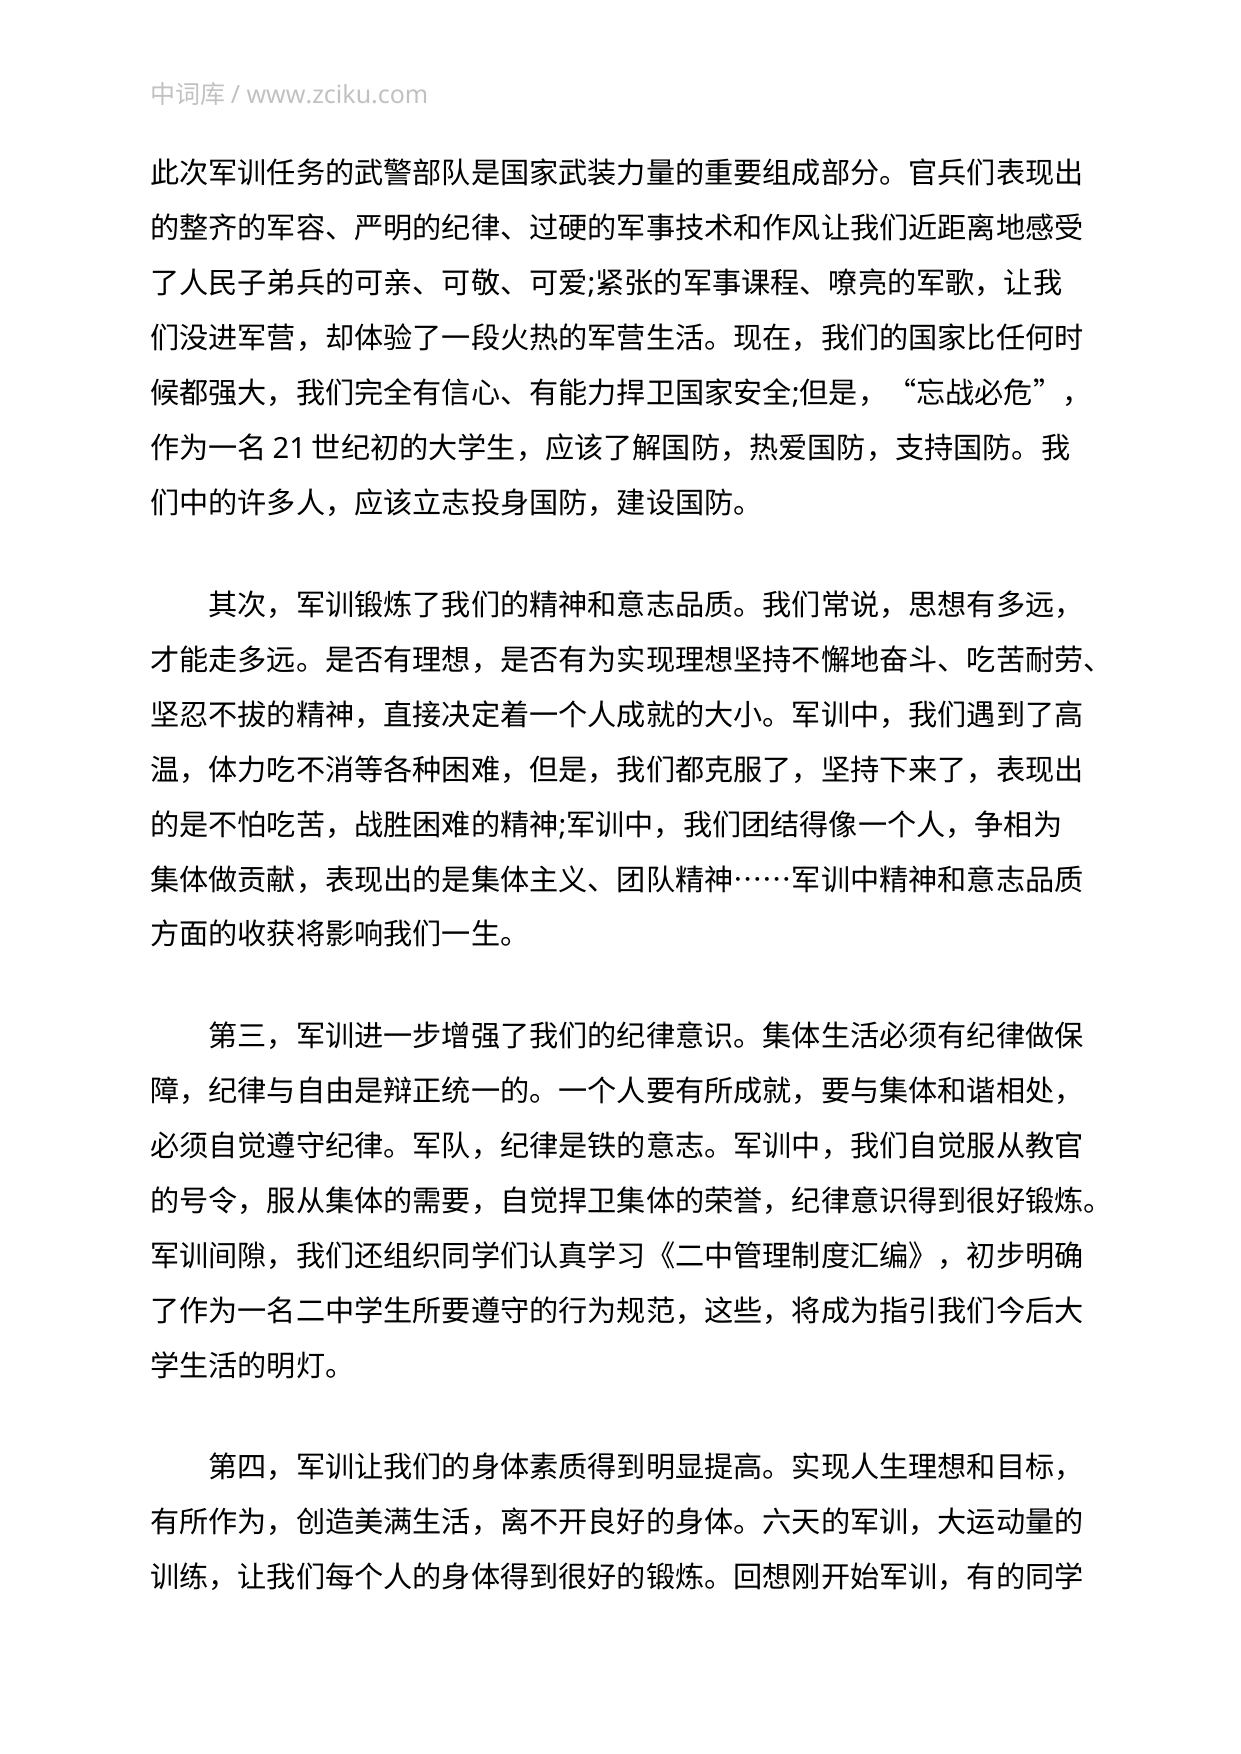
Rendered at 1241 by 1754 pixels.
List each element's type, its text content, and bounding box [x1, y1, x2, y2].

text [150, 150, 1090, 522]
text 其次，军训锻炼了我们的精神和意志品质。我们常说，思想有多远，才能走多远。是否有理想，是否有为实现理想坚持不懈地奋斗、吃苦耐劳、坚忍不拔的精神，直接决定着一个人成就的大小。军训中，我们遇到了高温，体力吃不消等各种困难，但是，我们都克服了，坚持下来了，表现出的是不怕吃苦，战胜困难的精神;军训中，我们团结得像一个人，争相为集体做贡献，表现出的是集体主义、团队精神……军训中精神和意志品质方面的收获将影响我们一生。 [150, 581, 1090, 953]
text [150, 1444, 1090, 1596]
text 第三，军训进一步增强了我们的纪律意识。集体生活必须有纪律做保障，纪律与自由是辩正统一的。一个人要有所成就，要与集体和谐相处，必须自觉遵守纪律。军队，纪律是铁的意志。军训中，我们自觉服从教官的号令，服从集体的需要，自觉捍卫集体的荣誉，纪律意识得到很好锻炼。军训间隙，我们还组织同学们认真学习《二中管理制度汇编》，初步明确了作为一名二中学生所要遵守的行为规范，这些，将成为指引我们今后大学生活的明灯。 [150, 1013, 1090, 1384]
